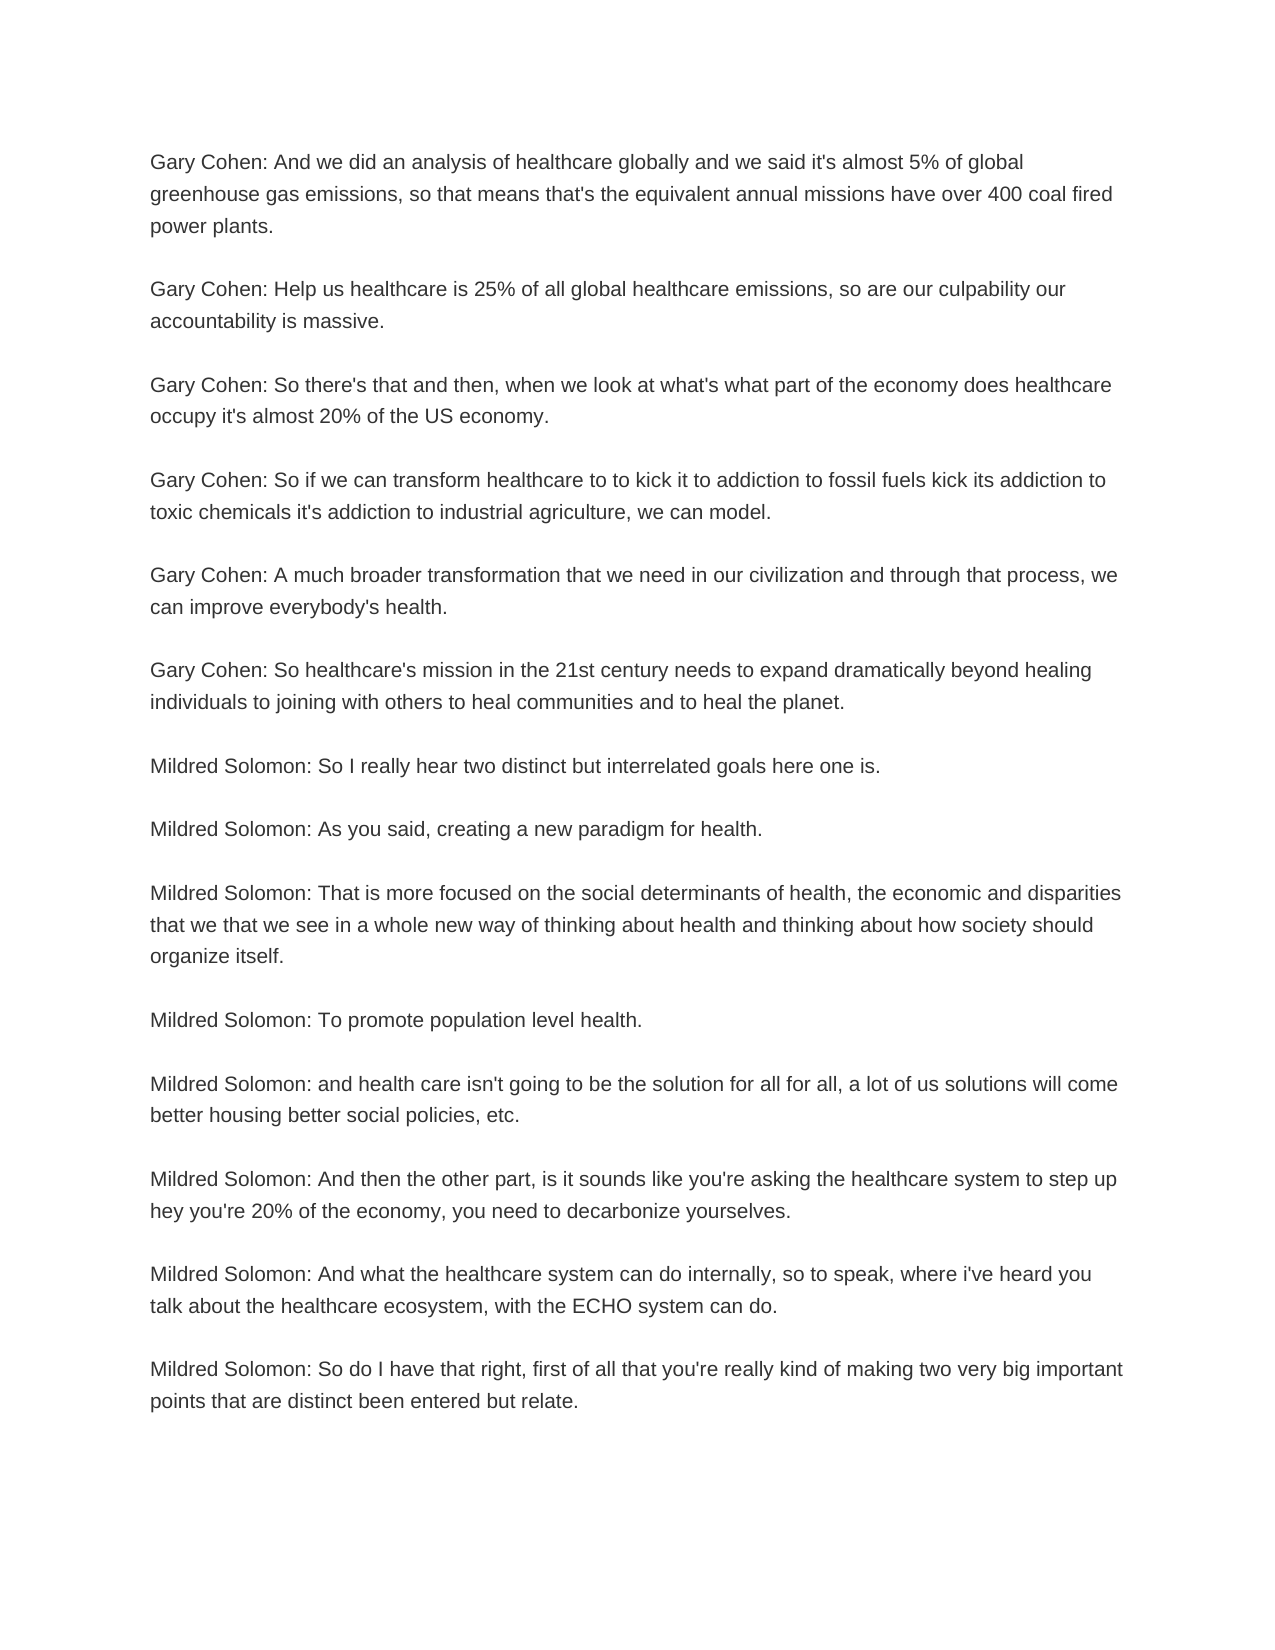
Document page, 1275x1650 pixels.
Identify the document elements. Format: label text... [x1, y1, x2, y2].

text Gary Cohen: Help us healthcare is 25% of all global healthcare emissions, so are our culpability our accountability is massive. [150, 277, 1125, 333]
text Mildred Solomon: To promote population level health. [150, 1008, 1125, 1032]
text Gary Cohen: A much broader transformation that we need in our civilization and through that process, we can improve everybody's health. [150, 563, 1125, 619]
text Mildred Solomon: and health care isn't going to be the solution for all for all, a lot of us solutions will come better housing better social policies, etc. [150, 1071, 1125, 1127]
text Gary Cohen: So there's that and then, when we look at what's what part of the economy does healthcare occupy it's almost 20% of the US economy. [150, 372, 1125, 428]
text Mildred Solomon: That is more focused on the social determinants of health, the economic and disparities that we that we see in a whole new way of thinking about health and thinking about how society should organize itself. [150, 881, 1125, 968]
text Mildred Solomon: As you said, creating a new paradigm for health. [150, 817, 1125, 841]
text Gary Cohen: So if we can transform healthcare to to kick it to addiction to fossil fuels kick its addiction to toxic chemicals it's addiction to industrial agriculture, we can model. [150, 468, 1125, 523]
text Mildred Solomon: So do I have that right, first of all that you're really kind of making two very big important points that are distinct been entered but relate. [150, 1357, 1125, 1413]
text Gary Cohen: So healthcare's mission in the 21st century needs to expand dramatically beyond healing individuals to joining with others to heal communities and to heal the planet. [150, 658, 1125, 714]
text Mildred Solomon: So I really hear two distinct but interrelated goals here one is. [150, 754, 1125, 778]
text Mildred Solomon: And what the healthcare system can do internally, so to speak, where i've heard you talk about the healthcare ecosystem, with the ECHO system can do. [150, 1262, 1125, 1318]
text Gary Cohen: And we did an analysis of healthcare globally and we said it's almost 5% of global greenhouse gas emissions, so that means that's the equivalent annual missions have over 400 coal fired power plants. [150, 150, 1125, 237]
text Mildred Solomon: And then the other part, is it sounds like you're asking the healthcare system to step up hey you're 20% of the economy, you need to decarbonize yourselves. [150, 1167, 1125, 1222]
